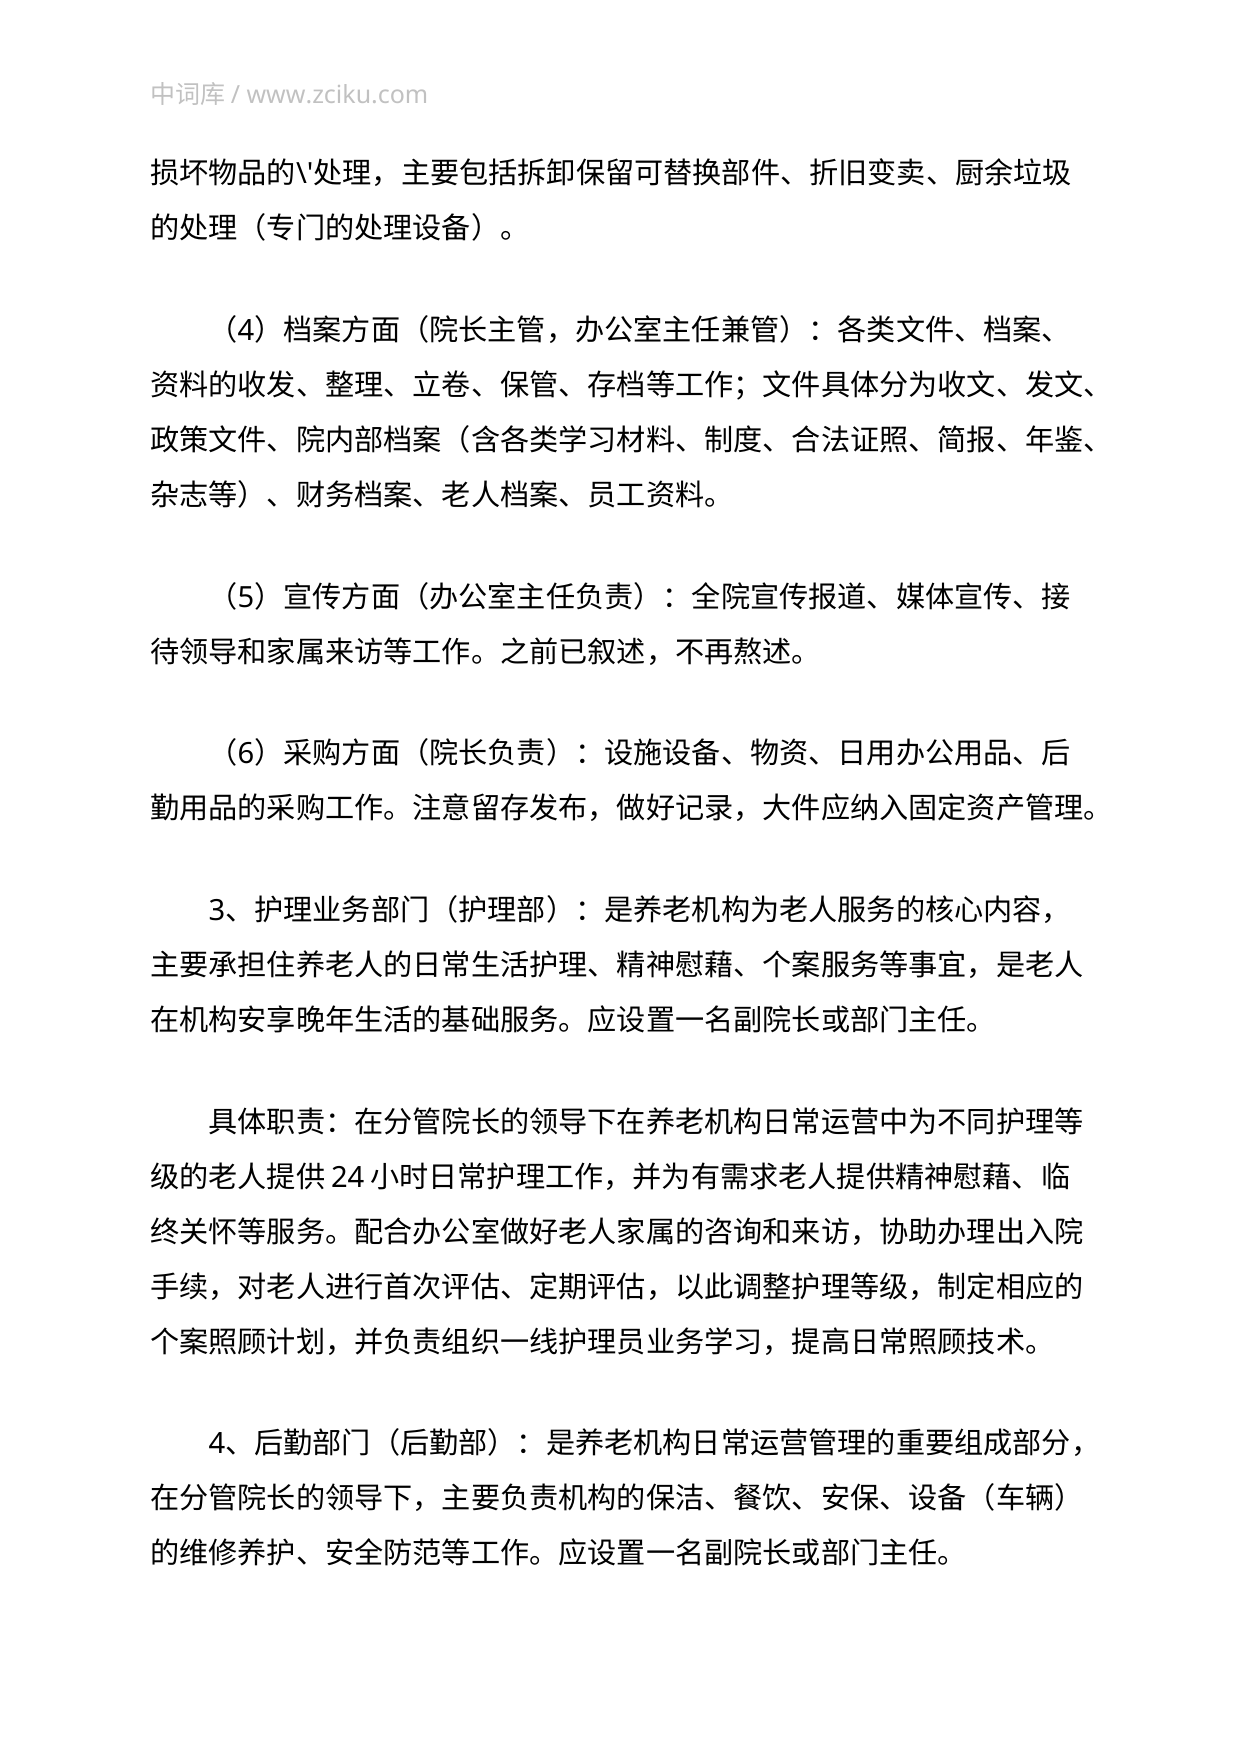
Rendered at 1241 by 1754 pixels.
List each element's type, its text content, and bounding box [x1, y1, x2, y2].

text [150, 150, 1090, 247]
text 3、护理业务部门（护理部）：是养老机构为老人服务的核心内容，主要承担住养老人的日常生活护理、精神慰藉、个案服务等事宜，是老人在机构安享晚年生活的基础服务。应设置一名副院长或部门主任。 [150, 887, 1090, 1039]
text （6）采购方面（院长负责）：设施设备、物资、日用办公用品、后勤用品的采购工作。注意留存发布，做好记录，大件应纳入固定资产管理。 [150, 730, 1090, 827]
text 4、后勤部门（后勤部）：是养老机构日常运营管理的重要组成部分，在分管院长的领导下，主要负责机构的保洁、餐饮、安保、设备（车辆）的维修养护、安全防范等工作。应设置一名副院长或部门主任。 [150, 1420, 1090, 1572]
text 具体职责：在分管院长的领导下在养老机构日常运营中为不同护理等级的老人提供24小时日常护理工作，并为有需求老人提供精神慰藉、临终关怀等服务。配合办公室做好老人家属的咨询和来访，协助办理出入院手续，对老人进行首次评估、定期评估，以此调整护理等级，制定相应的个案照顾计划，并负责组织一线护理员业务学习，提高日常照顾技术。 [150, 1098, 1090, 1361]
text （5）宣传方面（办公室主任负责）：全院宣传报道、媒体宣传、接待领导和家属来访等工作。之前已叙述，不再熬述。 [150, 573, 1090, 671]
text （4）档案方面（院长主管，办公室主任兼管）：各类文件、档案、资料的收发、整理、立卷、保管、存档等工作；文件具体分为收文、发文、政策文件、院内部档案（含各类学习材料、制度、合法证照、简报、年鉴、杂志等）、财务档案、老人档案、员工资料。 [150, 307, 1090, 514]
